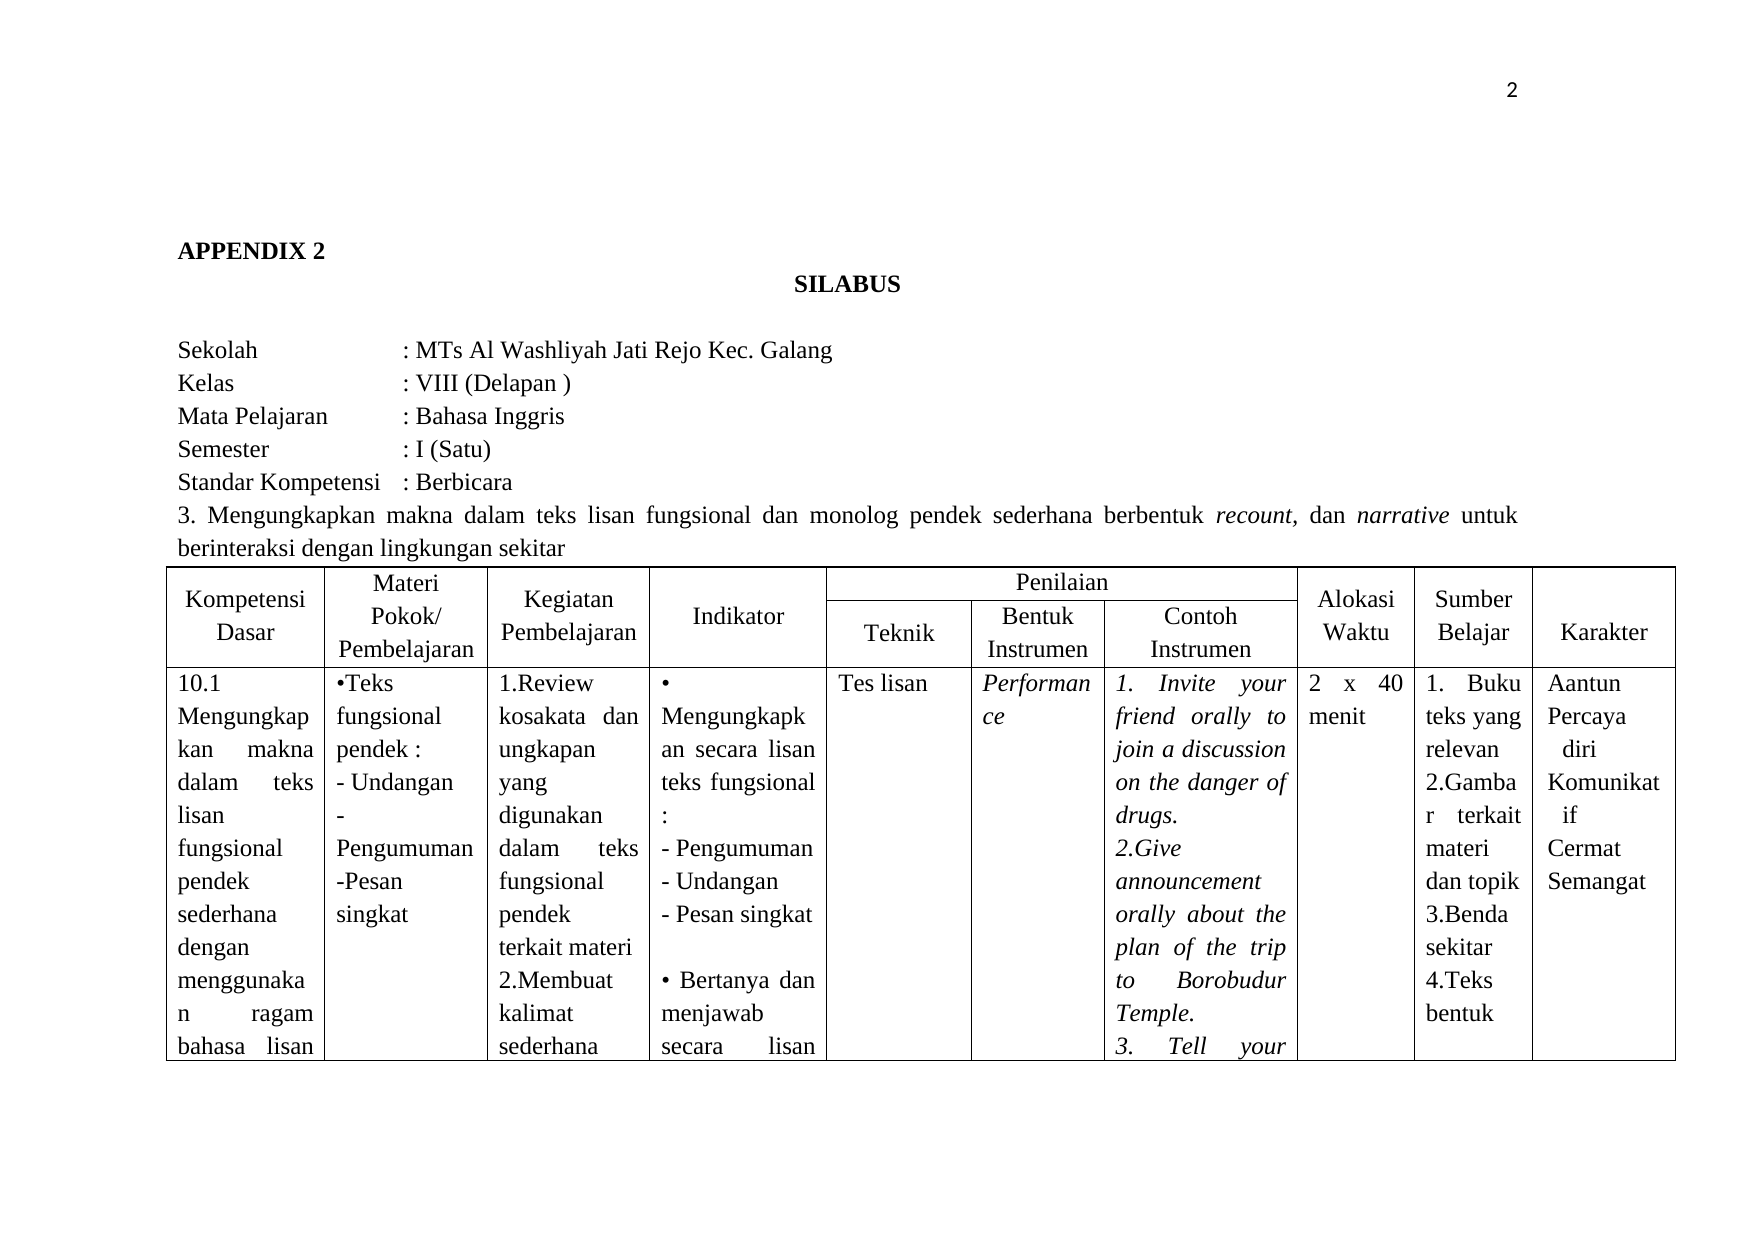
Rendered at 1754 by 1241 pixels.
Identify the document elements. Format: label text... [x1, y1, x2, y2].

table_cell Tes lisan Tes lisan [827, 668, 971, 1060]
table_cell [1105, 668, 1297, 1060]
table_header Materi Pokok/Pembelajaran [325, 568, 487, 667]
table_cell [325, 668, 487, 1060]
table_header Indikator [650, 568, 826, 667]
table_cell Teknik [827, 601, 971, 667]
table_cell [972, 668, 1104, 1060]
table_header Karakter [1533, 568, 1675, 667]
text Kelas : VIII (Delapan ) [177, 368, 1518, 397]
table_header Kompetensi Dasar [167, 568, 324, 667]
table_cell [1298, 668, 1414, 1060]
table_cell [488, 668, 649, 1060]
text SILABUS [177, 269, 1518, 298]
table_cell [167, 668, 324, 1060]
table_cell Bentuk Instrumen [972, 601, 1104, 667]
table_header Kegiatan Pembelajaran [488, 568, 649, 667]
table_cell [1415, 668, 1532, 1060]
text Semester : I (Satu) [177, 434, 1518, 463]
text 3. Mengungkapkan makna dalam teks lisan fungsional dan monolog pendek sederhana berbentuk recount, dan narrative untuk berinteraksi dengan lingkungan sekitar [177, 500, 1518, 562]
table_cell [650, 668, 826, 1060]
table_header Sumber Belajar [1415, 568, 1532, 667]
text Sekolah : MTs Al Washliyah Jati Rejo Kec. Galang [177, 335, 1518, 364]
table_header Alokasi Waktu [1298, 568, 1414, 667]
table_header Penilaian [827, 568, 1297, 600]
text Mata Pelajaran : Bahasa Inggris [177, 401, 1518, 430]
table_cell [1533, 668, 1675, 1060]
text APPENDIX 2 [177, 236, 1518, 265]
text Standar Kompetensi : Berbicara [177, 467, 1518, 496]
table_cell Contoh Instrumen [1105, 601, 1297, 667]
